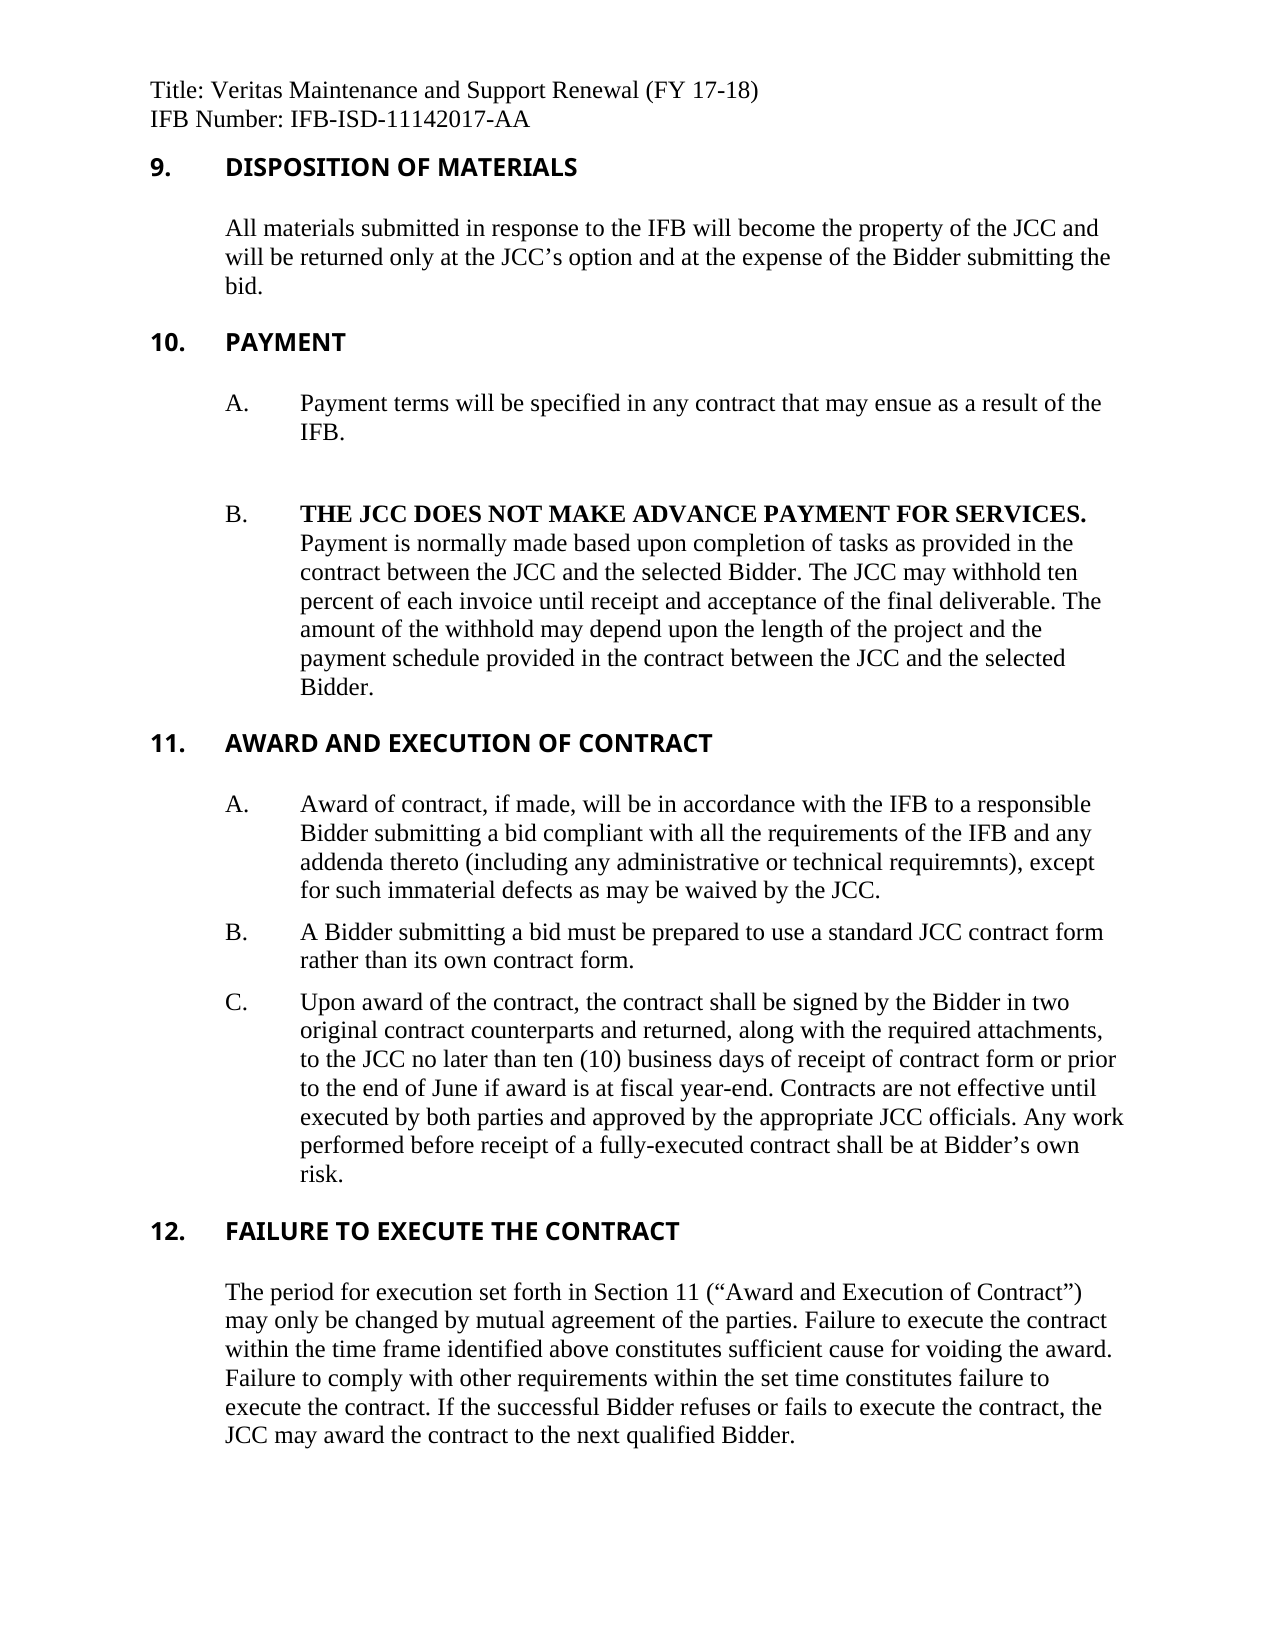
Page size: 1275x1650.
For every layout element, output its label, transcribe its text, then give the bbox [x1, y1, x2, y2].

list A. Award of contract, if made, will be in accordance with the IFB to a responsible Bidder submitting a bid compliant with all the requirements of the IFB and any addenda thereto (including any administrative or technical requiremnts), except for such immaterial defects as may be waived by the JCC. [225, 789, 1125, 904]
list AWARD AND EXECUTION OF CONTRACT [150, 726, 1125, 760]
list PAYMENT [150, 325, 1125, 359]
list B. THE JCC DOES NOT MAKE ADVANCE PAYMENT FOR SERVICES. Payment is normally made based upon completion of tasks as provided in the contract between the JCC and the selected Bidder. The JCC may withhold ten percent of each invoice until receipt and acceptance of the final deliverable. The amount of the withhold may depend upon the length of the project and the payment schedule provided in the contract between the JCC and the selected Bidder. [225, 499, 1125, 701]
list All materials submitted in response to the IFB will become the property of the JCC and will be returned only at the JCC’s option and at the expense of the Bidder submitting the bid. [225, 213, 1125, 300]
list DISPOSITION OF MATERIALS [150, 150, 1125, 184]
list The period for execution set forth in Section 11 (“Award and Execution of Contract”) may only be changed by mutual agreement of the parties. Failure to execute the contract within the time frame identified above constitutes sufficient cause for voiding the award. Failure to comply with other requirements within the set time constitutes failure to execute the contract. If the successful Bidder refuses or fails to execute the contract, the JCC may award the contract to the next qualified Bidder. [225, 1277, 1125, 1449]
list A. Payment terms will be specified in any contract that may ensue as a result of the IFB. [225, 388, 1125, 446]
list FAILURE TO EXECUTE THE CONTRACT [150, 1213, 1125, 1247]
list C. Upon award of the contract, the contract shall be signed by the Bidder in two original contract counterparts and returned, along with the required attachments, to the JCC no later than ten (10) business days of receipt of contract form or prior to the end of June if award is at fiscal year-end. Contracts are not effective until executed by both parties and approved by the appropriate JCC officials. Any work performed before receipt of a fully-executed contract shall be at Bidder’s own risk. [225, 987, 1125, 1188]
list B. A Bidder submitting a bid must be prepared to use a standard JCC contract form rather than its own contract form. [225, 917, 1125, 974]
